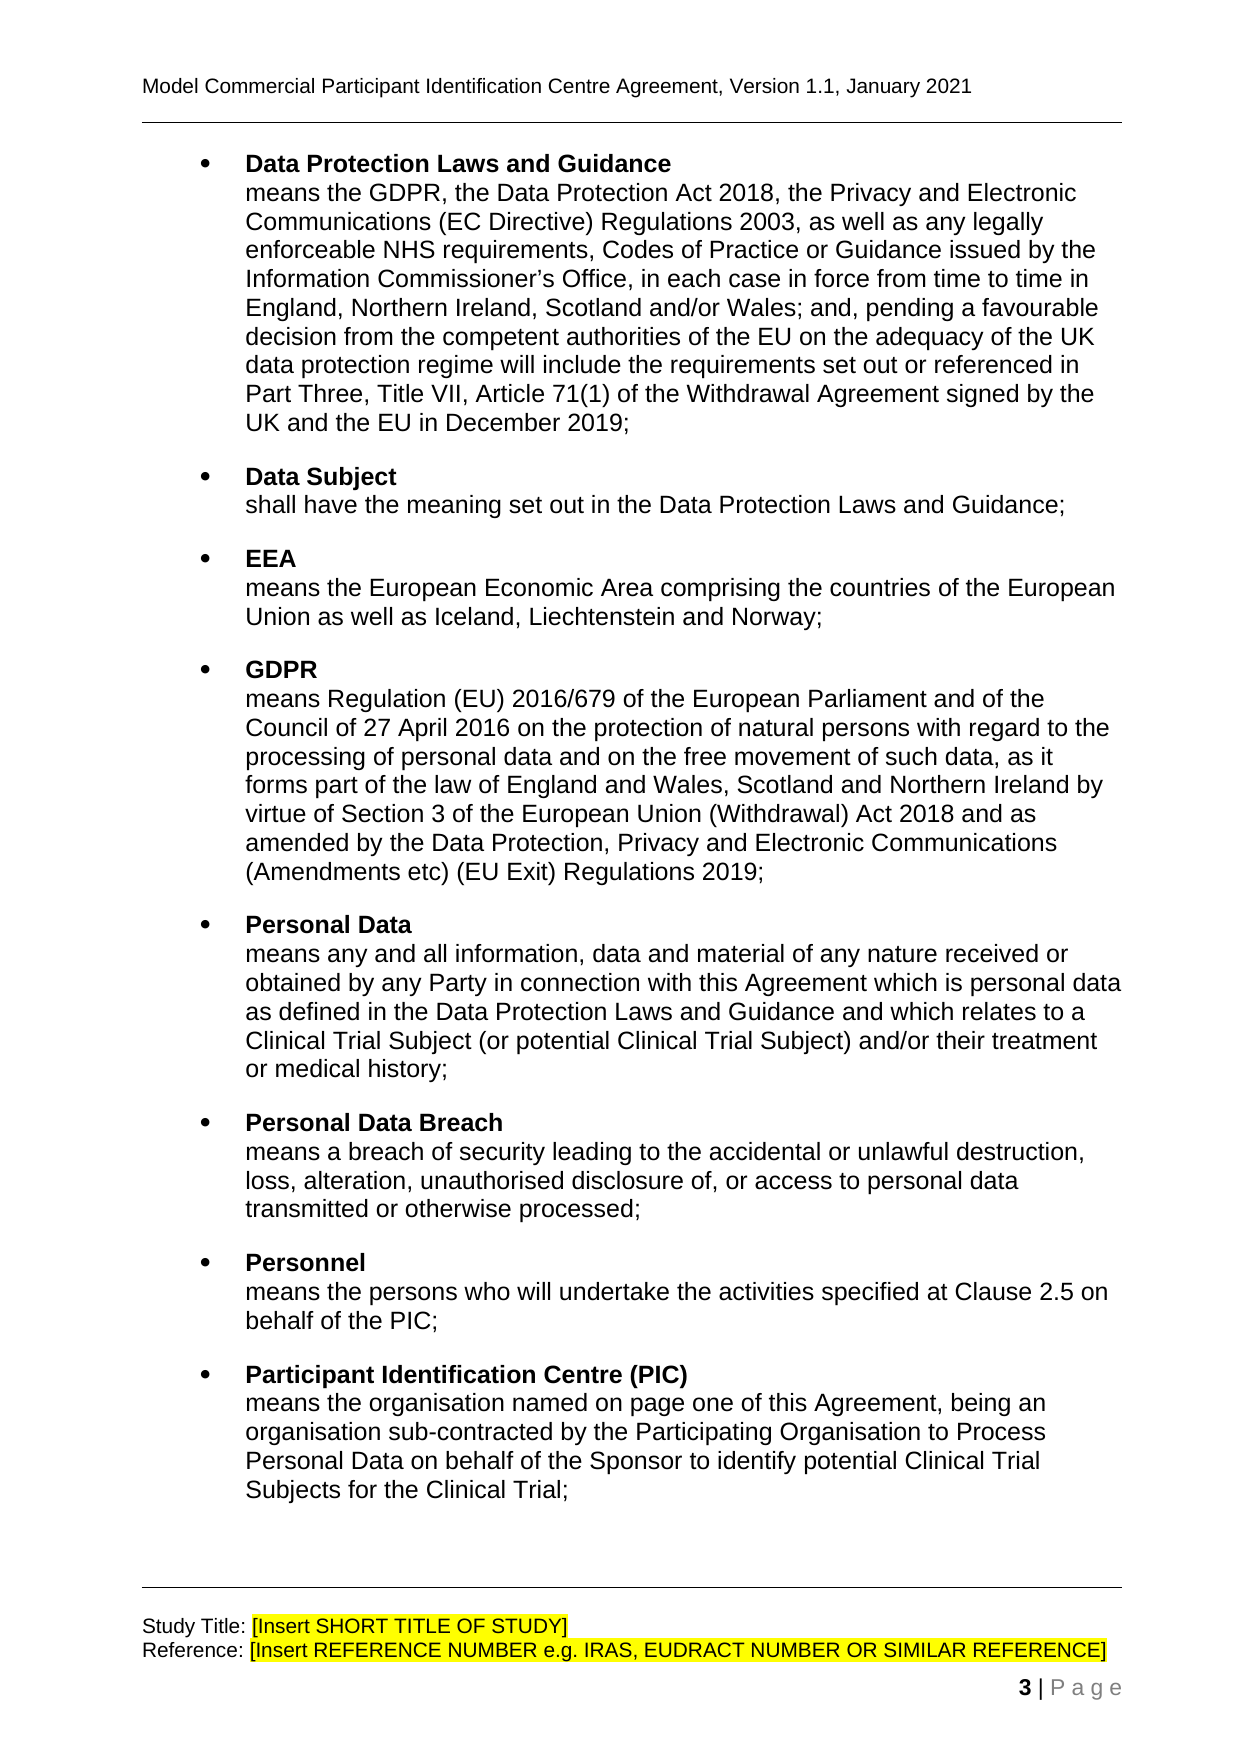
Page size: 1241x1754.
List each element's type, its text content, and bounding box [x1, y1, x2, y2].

text Personal Data means any and all information, data and material of any nature received or obtained by any Party in connection with this Agreement which is personal data as defined in the Data Protection Laws and Guidance and which relates to a Clinical Trial Subject (or potential Clinical Trial Subject) and/or their treatment or medical history; [201, 911, 1122, 1083]
text EEA means the European Economic Area comprising the countries of the European Union as well as Iceland, Liechtenstein and Norway; [201, 544, 1122, 630]
text Participant Identification Centre (PIC) means the organisation named on page one of this Agreement, being an organisation sub-contracted by the Participating Organisation to Process Personal Data on behalf of the Sponsor to identify potential Clinical Trial Subjects for the Clinical Trial; [201, 1359, 1122, 1503]
text GDPR means Regulation (EU) 2016/679 of the European Parliament and of the Council of 27 April 2016 on the protection of natural persons with regard to the processing of personal data and on the free movement of such data, as it forms part of the law of England and Wales, Scotland and Northern Ireland by virtue of Section 3 of the European Union (Withdrawal) Act 2018 and as amended by the Data Protection, Privacy and Electronic Communications (Amendments etc) (EU Exit) Regulations 2019; [201, 655, 1122, 886]
text Personal Data Breach means a breach of security leading to the accidental or unlawful destruction, loss, alteration, unauthorised disclosure of, or access to personal data transmitted or otherwise processed; [201, 1108, 1122, 1223]
text Data Protection Laws and Guidance means the GDPR, the Data Protection Act 2018, the Privacy and Electronic Communications (EC Directive) Regulations 2003, as well as any legally enforceable NHS requirements, Codes of Practice or Guidance issued by the Information Commissioner’s Office, in each case in force from time to time in England, Northern Ireland, Scotland and/or Wales; and, pending a favourable decision from the competent authorities of the EU on the adequacy of the UK data protection regime will include the requirements set out or referenced in Part Three, Title VII, Article 71(1) of the Withdrawal Agreement signed by the UK and the EU in December 2019; [201, 149, 1122, 436]
text Personnel means the persons who will undertake the activities specified at Clause 2.5 on behalf of the PIC; [201, 1248, 1122, 1334]
text Data Subject shall have the meaning set out in the Data Protection Laws and Guidance; [201, 461, 1122, 519]
